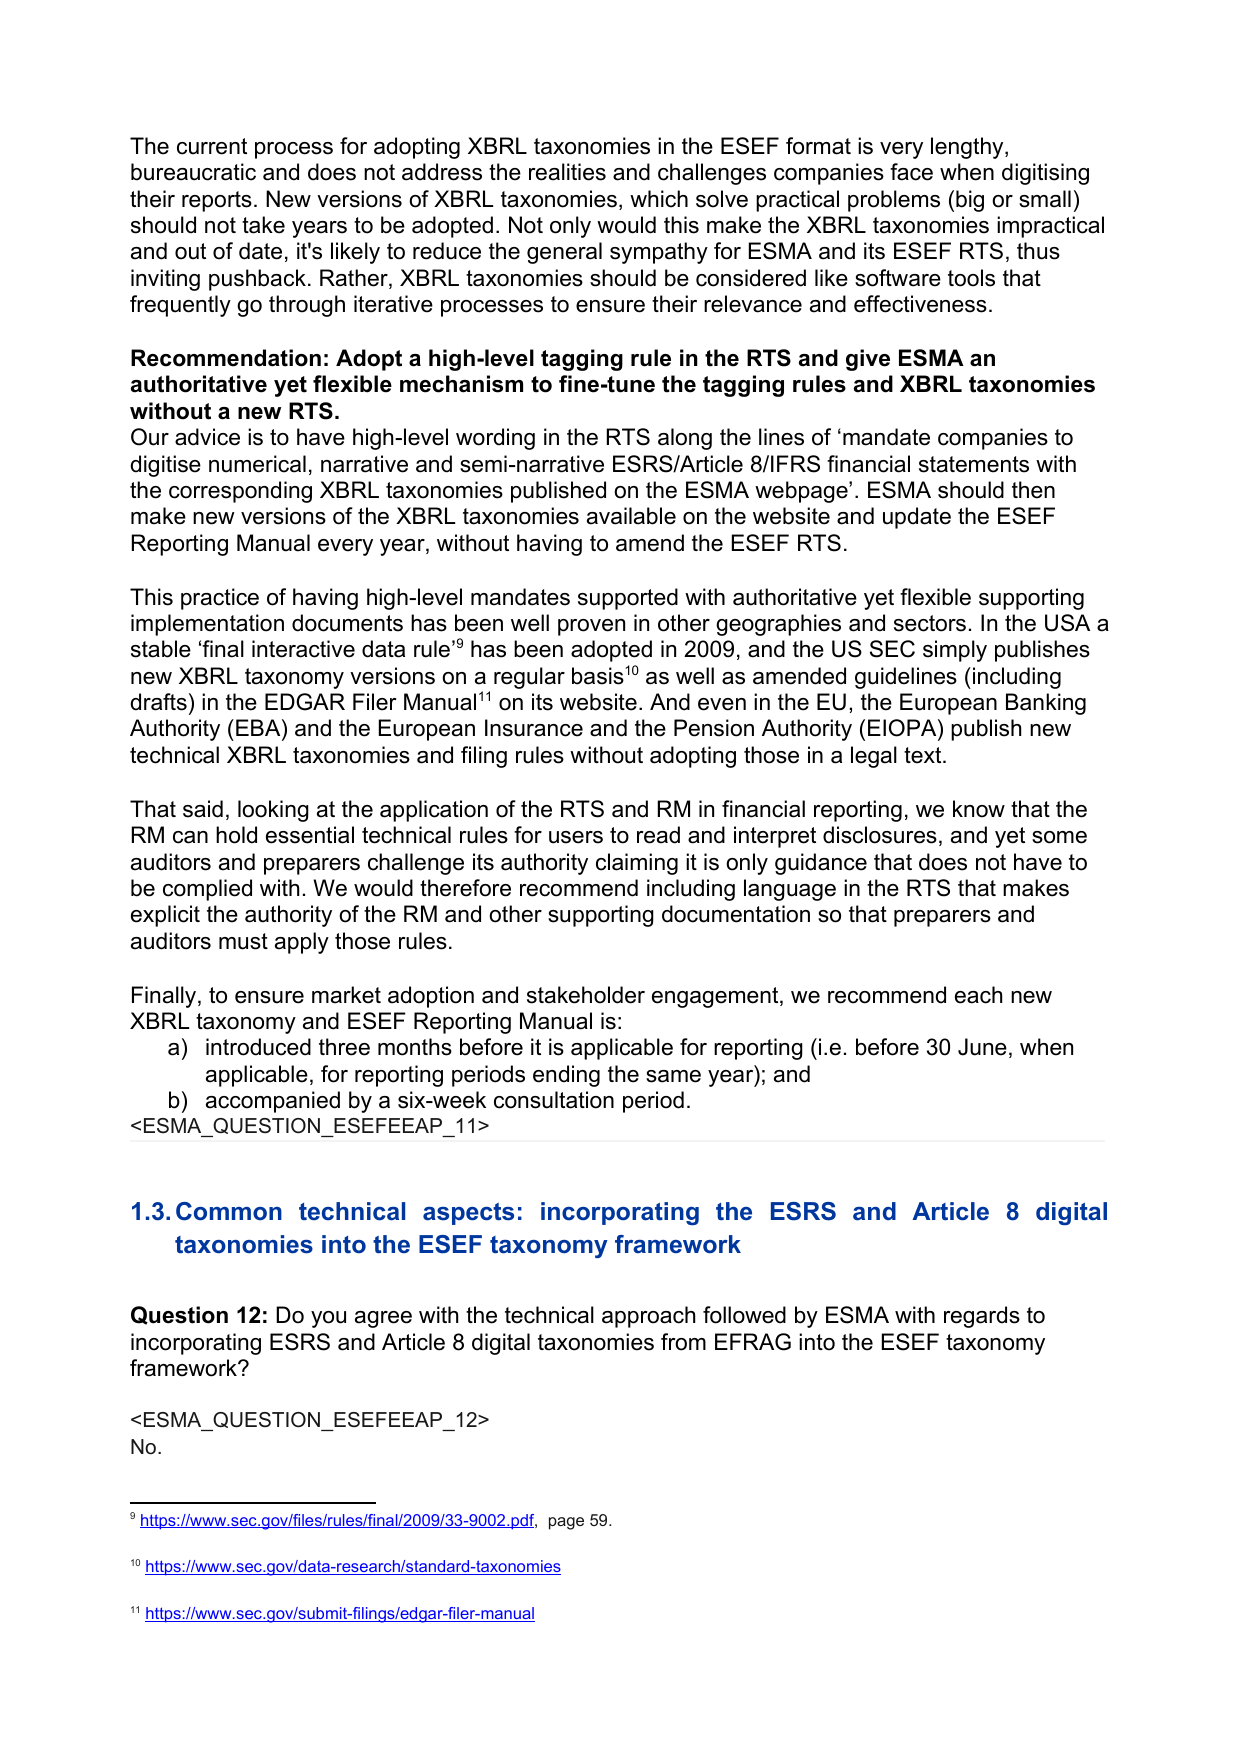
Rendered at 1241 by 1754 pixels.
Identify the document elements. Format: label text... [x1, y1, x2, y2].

text This practice of having high-level mandates supported with authoritative yet flexible supporting implementation documents has been well proven in other geographies and sectors. In the USA a stable ‘final interactive data rule’ has been adopted in 2009, and the US SEC simply publishes new XBRL taxonomy versions on a regular basis as well as amended guidelines (including drafts) in the EDGAR Filer Manual on its website. And even in the EU, the European Banking Authority (EBA) and the European Insurance and the Pension Authority (EIOPA) publish new technical XBRL taxonomies and filing rules without adopting those in a legal text. [130, 584, 1110, 768]
list Common technical aspects: incorporating the ESRS and Article 8 digital taxonomies into the ESEF taxonomy framework [130, 1197, 1110, 1259]
text Our advice is to have high-level wording in the RTS along the lines of ‘mandate companies to digitise numerical, narrative and semi-narrative ESRS/Article 8/IFRS financial statements with the corresponding XBRL taxonomies published on the ESMA webpage’. ESMA should then make new versions of the XBRL taxonomies available on the website and update the ESEF Reporting Manual every year, without having to amend the ESEF RTS. [130, 424, 1110, 556]
text <ESMA_QUESTION_ESEFEEAP_12> [130, 1407, 1110, 1431]
text Recommendation: Adopt a high-level tagging rule in the RTS and give ESMA an authoritative yet flexible mechanism to fine-tune the tagging rules and XBRL taxonomies without a new RTS. [130, 345, 1110, 424]
text No. [130, 1435, 1110, 1459]
text Question 12: Do you agree with the technical approach followed by ESMA with regards to incorporating ESRS and Article 8 digital taxonomies from EFRAG into the ESEF taxonomy framework? [130, 1302, 1110, 1407]
text That said, looking at the application of the RTS and RM in financial reporting, we know that the RM can hold essential technical rules for users to read and interpret disclosures, and yet some auditors and preparers challenge its authority claiming it is only guidance that does not have to be complied with. We would therefore recommend including language in the RTS that makes explicit the authority of the RM and other supporting documentation so that preparers and auditors must apply those rules. [130, 796, 1110, 954]
text <ESMA_QUESTION_ESEFEEAP_11> [130, 1113, 1110, 1137]
text Finally, to ensure market adoption and stakeholder engagement, we recommend each new XBRL taxonomy and ESEF Reporting Manual is: [130, 982, 1110, 1034]
text The current process for adopting XBRL taxonomies in the ESEF format is very lengthy, bureaucratic and does not address the realities and challenges companies face when digitising their reports. New versions of XBRL taxonomies, which solve practical problems (big or small) should not take years to be adopted. Not only would this make the XBRL taxonomies impractical and out of date, it's likely to reduce the general sympathy for ESMA and its ESEF RTS, thus inviting pushback. Rather, XBRL taxonomies should be considered like software tools that frequently go through iterative processes to ensure their relevance and effectiveness. [130, 133, 1110, 317]
list accompanied by a six-week consultation period. [167, 1087, 1110, 1113]
list introduced three months before it is applicable for reporting (i.e. before 30 June, when applicable, for reporting periods ending the same year); and [167, 1034, 1110, 1087]
